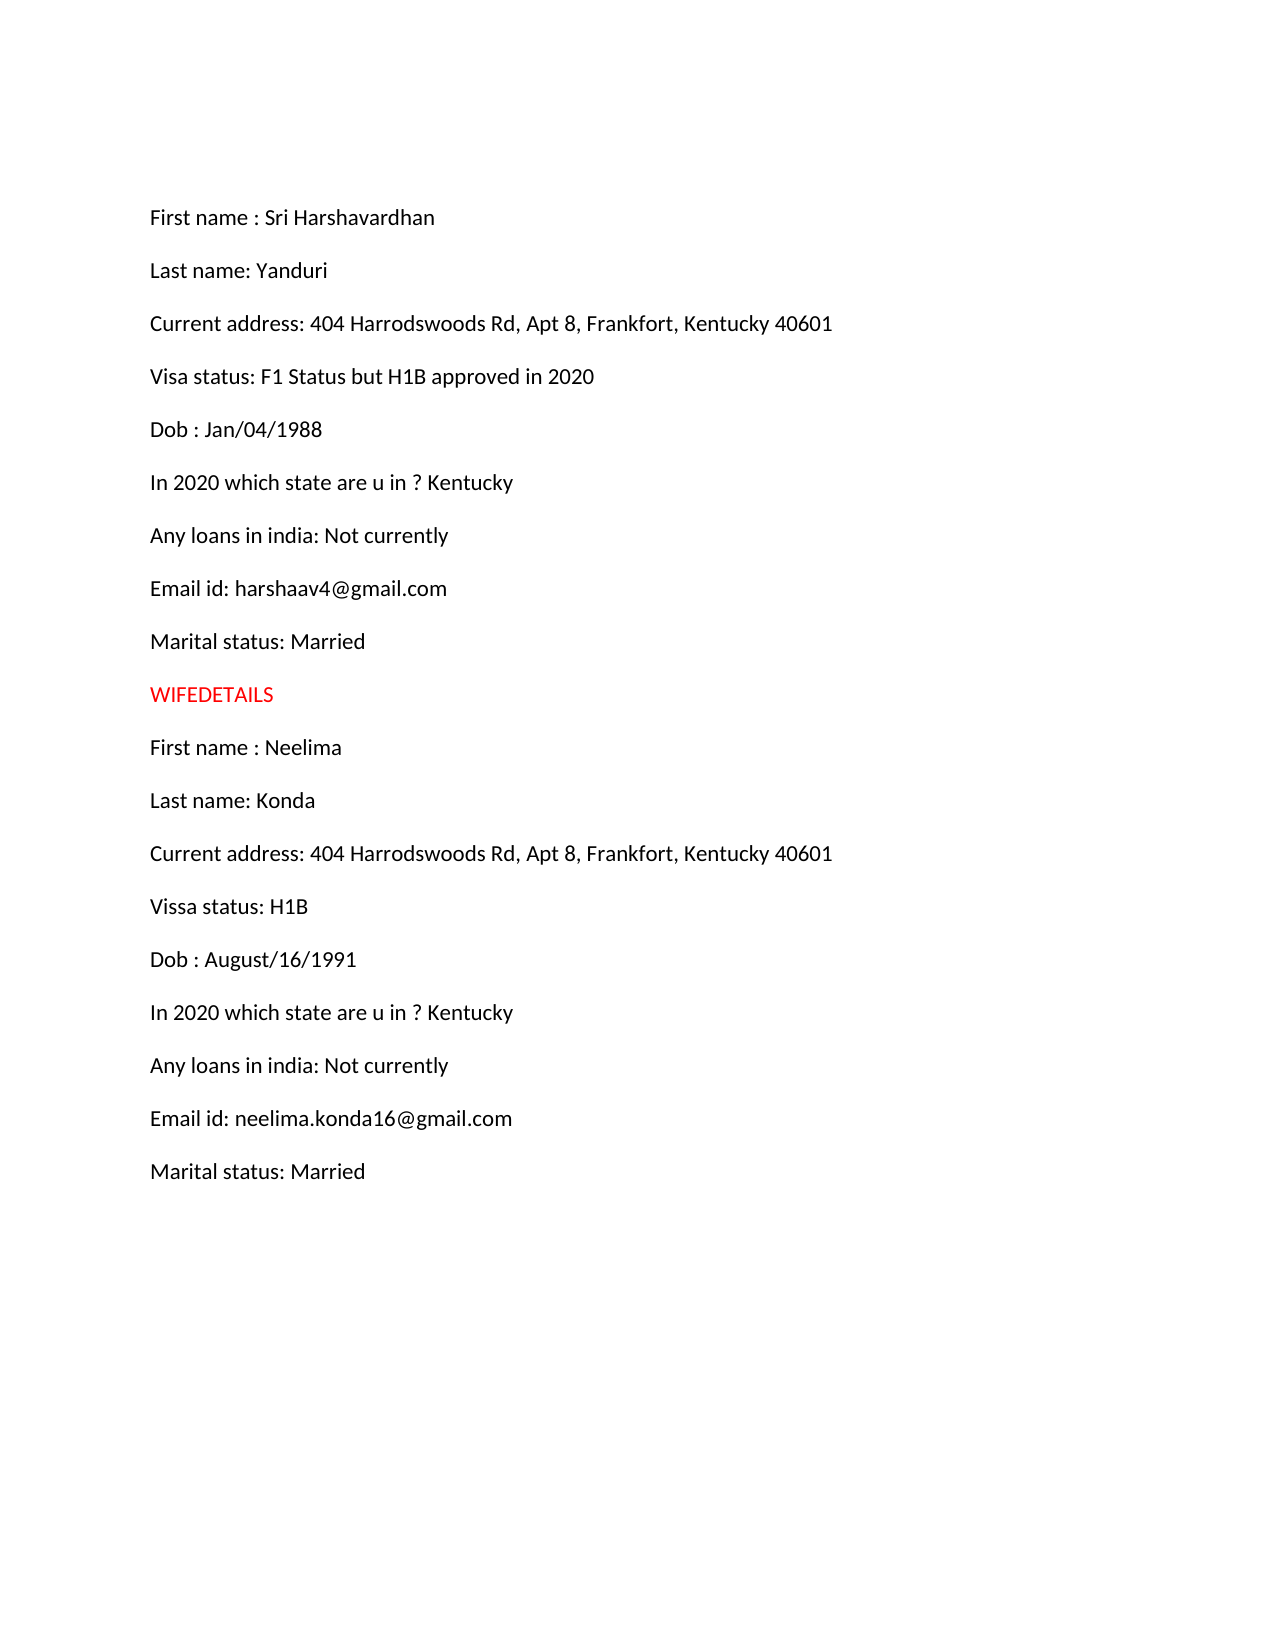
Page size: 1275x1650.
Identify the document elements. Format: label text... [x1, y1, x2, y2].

text Any loans in india: Not currently [150, 521, 1125, 549]
text Email id: neelima.konda16@gmail.com [150, 1104, 1125, 1132]
text First name : Neelima [150, 733, 1125, 761]
text Visa status: F1 Status but H1B approved in 2020 [150, 362, 1125, 390]
text Marital status: Married [150, 627, 1125, 655]
text Last name: Yanduri [150, 256, 1125, 284]
text Dob : August/16/1991 [150, 945, 1125, 973]
text Last name: Konda [150, 786, 1125, 814]
text First name : Sri Harshavardhan [150, 203, 1125, 231]
text Current address: 404 Harrodswoods Rd, Apt 8, Frankfort, Kentucky 40601 [150, 309, 1125, 337]
text WIFEDETAILS [150, 680, 1125, 708]
text Any loans in india: Not currently [150, 1051, 1125, 1079]
text In 2020 which state are u in ? Kentucky [150, 468, 1125, 496]
text Dob : Jan/04/1988 [150, 415, 1125, 443]
text Current address: 404 Harrodswoods Rd, Apt 8, Frankfort, Kentucky 40601 [150, 839, 1125, 867]
text Vissa status: H1B [150, 892, 1125, 920]
text Marital status: Married [150, 1157, 1125, 1185]
text Email id: harshaav4@gmail.com [150, 574, 1125, 602]
text In 2020 which state are u in ? Kentucky [150, 998, 1125, 1026]
